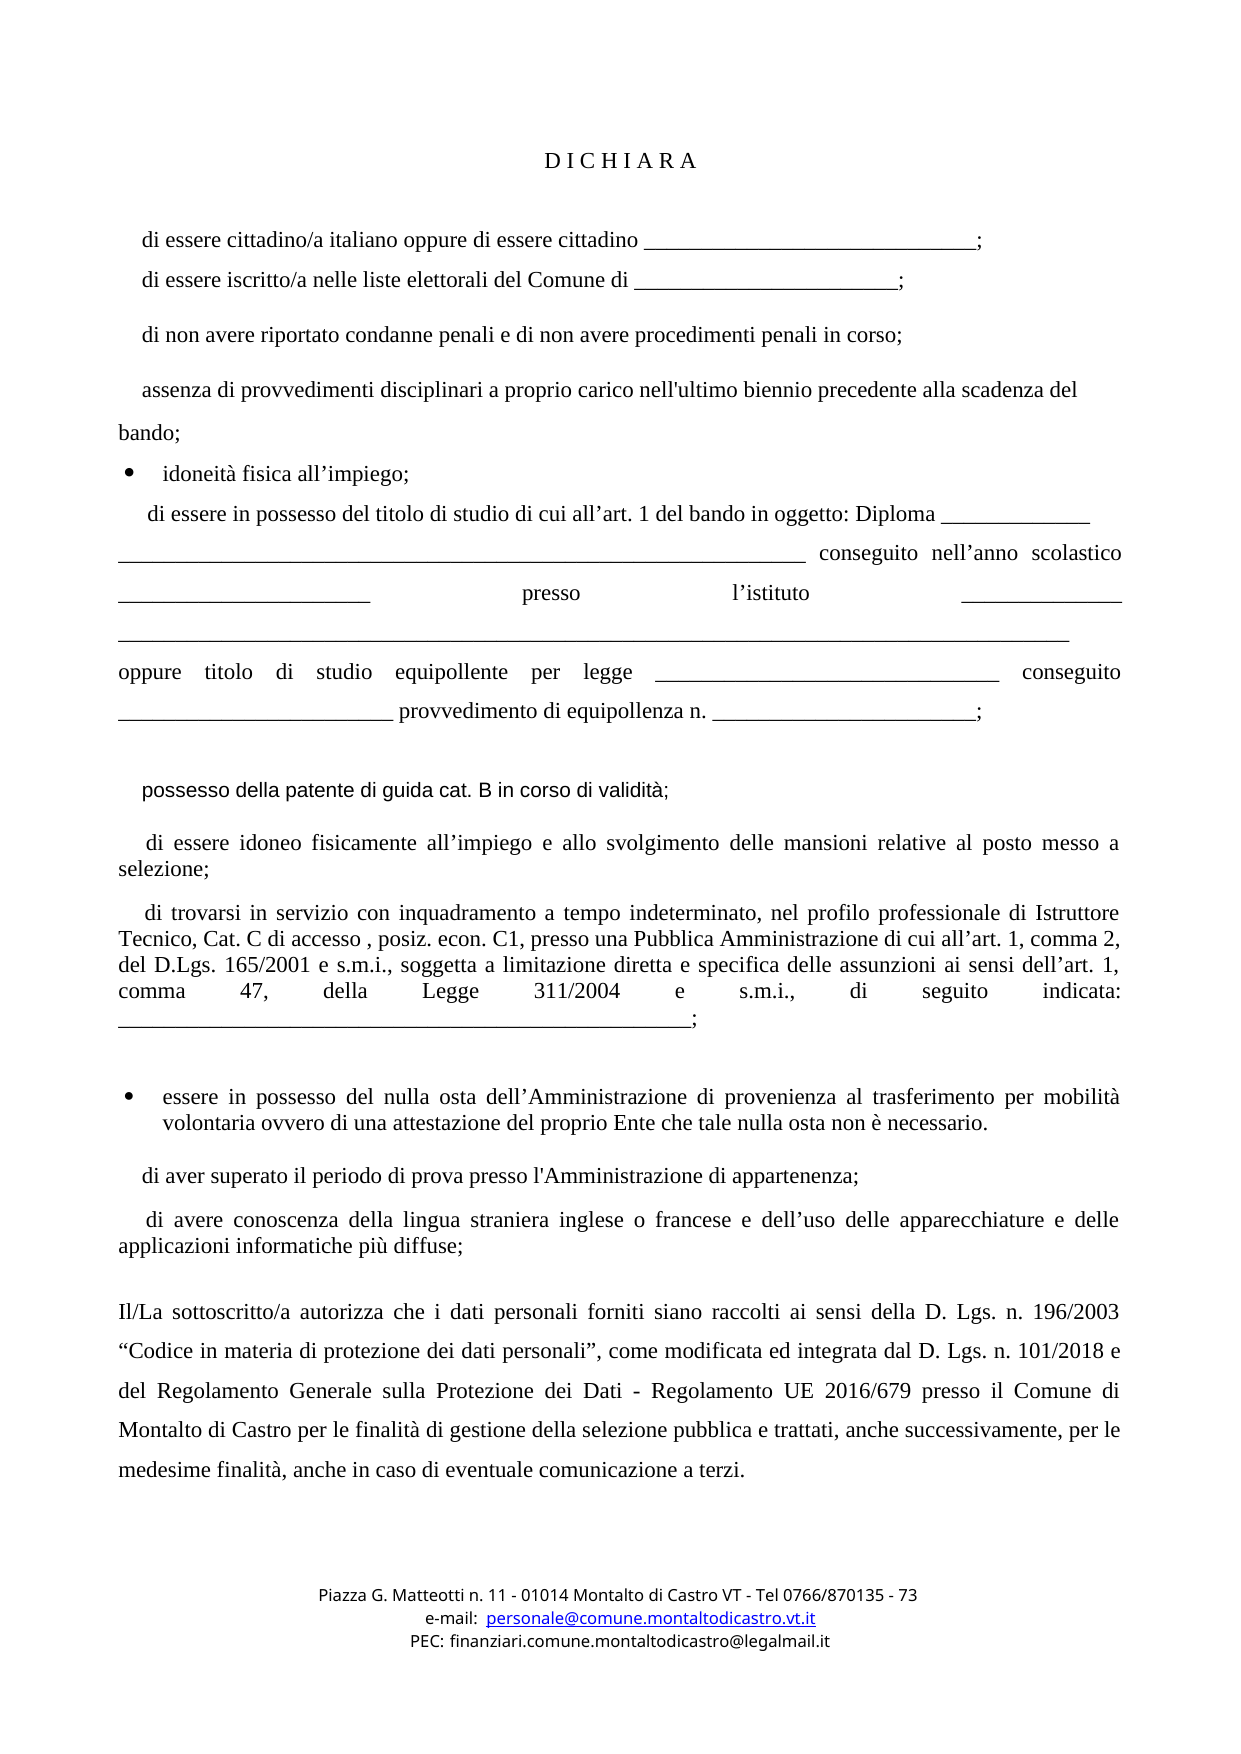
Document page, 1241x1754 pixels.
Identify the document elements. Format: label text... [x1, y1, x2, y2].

text  di aver superato il periodo di prova presso l'Amministrazione di appartenenza; [118, 1162, 1122, 1188]
text ____________________________________________________________ conseguito nell’anno scolastico ______________________ presso l’istituto ______________ ___________________________________________________________________________________ oppure titolo di studio equipollente per legge ______________________________ conseguito ________________________ provvedimento di equipollenza n. _______________________; [118, 539, 1122, 723]
text  possesso della patente di guida cat. B in corso di validità; [118, 776, 1122, 802]
text  di non avere riportato condanne penali e di non avere procedimenti penali in corso; [118, 321, 1122, 347]
text D I C H I A R A [118, 148, 1122, 174]
text  di essere iscritto/a nelle liste elettorali del Comune di _______________________; [118, 266, 1122, 292]
text  di essere in possesso del titolo di studio di cui all’art. 1 del bando in oggetto: Diploma _____________ [118, 500, 1122, 526]
text  assenza di provvedimenti disciplinari a proprio carico nell'ultimo biennio precedente alla scadenza del bando; [118, 376, 1122, 445]
text  di essere idoneo fisicamente all’impiego e allo svolgimento delle mansioni relative al posto messo a selezione; [118, 829, 1122, 882]
text  di essere cittadino/a italiano oppure di essere cittadino _____________________________; [118, 227, 1122, 253]
text Il/La sottoscritto/a autorizza che i dati personali forniti siano raccolti ai sensi della D. Lgs. n. 196/2003 “Codice in materia di protezione dei dati personali”, come modificata ed integrata dal D. Lgs. n. 101/2018 e del Regolamento Generale sulla Protezione dei Dati - Regolamento UE 2016/679 presso il Comune di Montalto di Castro per le finalità di gestione della selezione pubblica e trattati, anche successivamente, per le medesime finalità, anche in caso di eventuale comunicazione a terzi. [118, 1298, 1122, 1482]
text  di trovarsi in servizio con inquadramento a tempo indeterminato, nel profilo professionale di Istruttore Tecnico, Cat. C di accesso , posiz. econ. C1, presso una Pubblica Amministrazione di cui all’art. 1, comma 2, del D.Lgs. 165/2001 e s.m.i., soggetta a limitazione diretta e specifica delle assunzioni ai sensi dell’art. 1, comma 47, della Legge 311/2004 e s.m.i., di seguito indicata: __________________________________________________; [118, 898, 1122, 1030]
list idoneità fisica all’impiego; [125, 460, 1122, 486]
text  di avere conoscenza della lingua straniera inglese o francese e dell’uso delle apparecchiature e delle applicazioni informatiche più diffuse; [118, 1206, 1122, 1258]
list essere in possesso del nulla osta dell’Amministrazione di provenienza al trasferimento per mobilità volontaria ovvero di una attestazione del proprio Ente che tale nulla osta non è necessario. [125, 1083, 1122, 1136]
